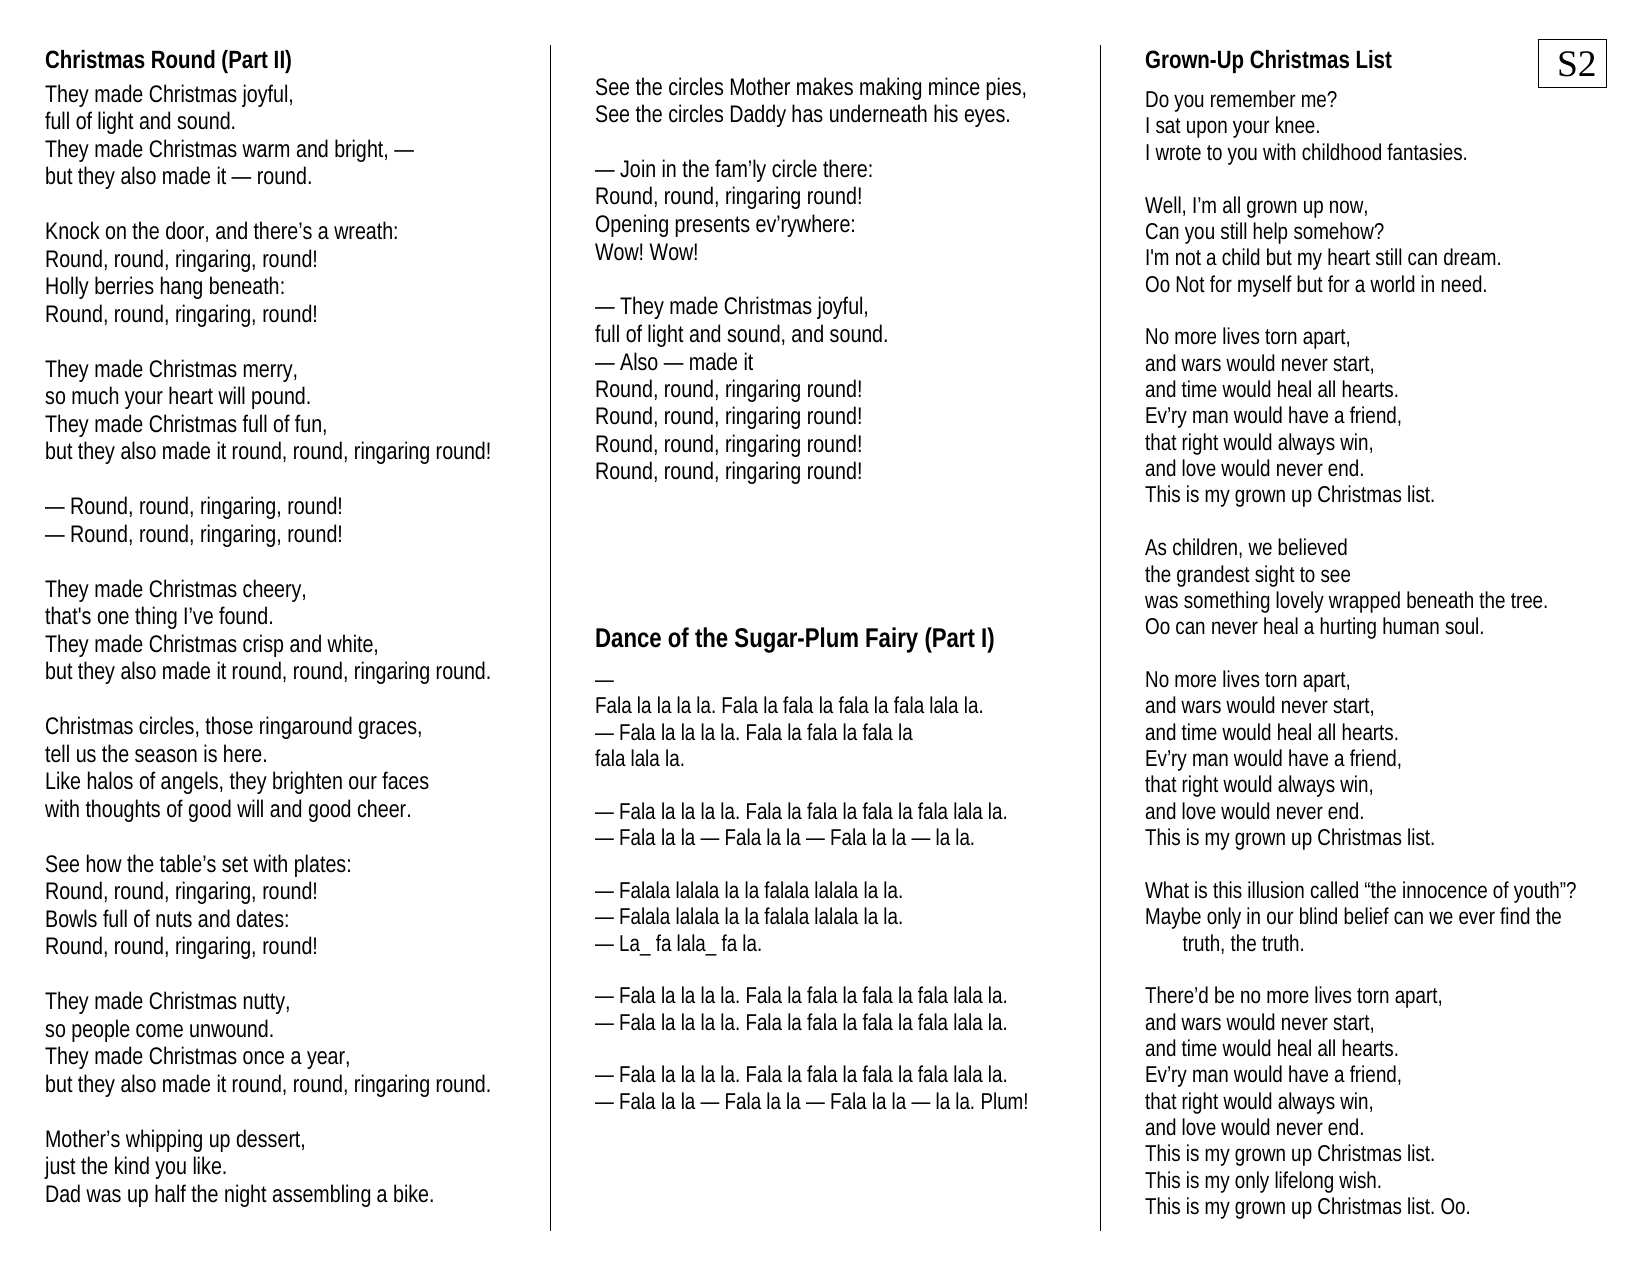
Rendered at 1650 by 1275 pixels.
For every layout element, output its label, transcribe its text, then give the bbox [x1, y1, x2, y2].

text They made Christmas merry, [45, 355, 505, 382]
text — [595, 666, 1055, 692]
text They made Christmas nutty, [45, 987, 505, 1015]
text — Fala la la la la. Fala la fala la fala la fala lala la. [595, 798, 1055, 824]
text Wow! Wow! [595, 237, 1055, 265]
text — Fala la la la la. Fala la fala la fala la fala lala la. [595, 982, 1055, 1009]
text — Falala lalala la la falala lalala la la. [595, 903, 1055, 929]
text and wars would never start, [1145, 1008, 1605, 1035]
text See the circles Mother makes making mince pies, [595, 72, 1055, 100]
text I wrote to you with childhood fantasies. [1145, 139, 1605, 165]
text This is my grown up Christmas list. [1145, 481, 1605, 508]
text and time would heal all hearts. [1145, 719, 1605, 745]
text so people come unwound. [45, 1015, 505, 1042]
text No more lives torn apart, [1145, 666, 1605, 692]
text There’d be no more lives torn apart, [1145, 982, 1605, 1008]
text They made Christmas once a year, [45, 1042, 505, 1070]
text Round, round, ringaring round! [595, 375, 1055, 402]
text As children, we believed [1145, 534, 1605, 561]
text Mother’s whipping up dessert, [45, 1125, 505, 1152]
text Like halos of angels, they brighten our faces [45, 767, 505, 795]
text See how the table’s set with plates: [45, 850, 505, 877]
text Dance of the Sugar-Plum Fairy (Part I) [595, 622, 1055, 653]
text Opening presents ev’rywhere: [595, 210, 1055, 237]
text tell us the season is here. [45, 740, 505, 767]
text — Fala la la la la. Fala la fala la fala la [595, 719, 1055, 745]
text Grown-Up Christmas List [1145, 45, 1605, 74]
text I sat upon your knee. [1145, 112, 1605, 139]
text This is my grown up Christmas list. [1145, 824, 1605, 850]
text Dad was up half the night assembling a bike. [45, 1180, 505, 1207]
text the grandest sight to see [1145, 561, 1605, 587]
text This is my grown up Christmas list. [1145, 1140, 1605, 1167]
text — Round, round, ringaring, round! [45, 492, 505, 520]
text fala lala la. [595, 745, 1055, 771]
text and love would never end. [1145, 455, 1605, 481]
text but they also made it round, round, ringaring round! [45, 437, 505, 465]
text that right would always win, [1145, 771, 1605, 798]
text Ev’ry man would have a friend, [1145, 402, 1605, 429]
text and time would heal all hearts. [1145, 1035, 1605, 1061]
text with thoughts of good will and good cheer. [45, 795, 505, 822]
text and time would heal all hearts. [1145, 376, 1605, 402]
text Ev’ry man would have a friend, [1145, 1061, 1605, 1088]
text They made Christmas full of fun, [45, 410, 505, 437]
text Round, round, ringaring, round! [45, 877, 505, 905]
text Holly berries hang beneath: [45, 272, 505, 300]
text — Fala la la — Fala la la — Fala la la — la la. Plum! [595, 1088, 1055, 1114]
text but they also made it — round. [45, 162, 505, 190]
text that right would always win, [1145, 429, 1605, 455]
text — They made Christmas joyful, [595, 292, 1055, 320]
text No more lives torn apart, [1145, 323, 1605, 350]
text They made Christmas warm and bright, — [45, 135, 505, 162]
text but they also made it round, round, ringaring round. [45, 657, 505, 685]
text Christmas Round (Part II) [45, 45, 505, 74]
text — Fala la la la la. Fala la fala la fala la fala lala la. [595, 1061, 1055, 1088]
text This is my only lifelong wish. [1145, 1167, 1605, 1193]
text They made Christmas joyful, [45, 80, 505, 107]
text What is this illusion called “the innocence of youth”? [1145, 877, 1605, 903]
text Can you still help somehow? [1145, 218, 1605, 244]
text but they also made it round, round, ringaring round. [45, 1070, 505, 1097]
text just the kind you like. [45, 1152, 505, 1180]
text They made Christmas crisp and white, [45, 630, 505, 657]
text Bowls full of nuts and dates: [45, 905, 505, 932]
text full of light and sound, and sound. [595, 320, 1055, 347]
text — Round, round, ringaring, round! [45, 520, 505, 547]
text — Falala lalala la la falala lalala la la. [595, 877, 1055, 903]
text Ev’ry man would have a friend, [1145, 745, 1605, 771]
text Oo Not for myself but for a world in need. [1145, 271, 1605, 297]
text that's one thing I’ve found. [45, 602, 505, 630]
text Round, round, ringaring, round! [45, 932, 505, 960]
text — La_ fa lala_ fa la. [595, 929, 1055, 956]
text Christmas circles, those ringaround graces, [45, 712, 505, 740]
text and wars would never start, [1145, 350, 1605, 376]
text and love would never end. [1145, 798, 1605, 824]
text Maybe only in our blind belief can we ever find the truth, the truth. [1145, 903, 1605, 956]
text Round, round, ringaring, round! [45, 245, 505, 272]
text was something lovely wrapped beneath the tree. [1145, 587, 1605, 613]
text Round, round, ringaring round! [595, 430, 1055, 457]
text — Fala la la — Fala la la — Fala la la — la la. [595, 824, 1055, 851]
text Oo can never heal a hurting human soul. [1145, 613, 1605, 639]
text — Join in the fam’ly circle there: [595, 155, 1055, 182]
text that right would always win, [1145, 1088, 1605, 1114]
text Fala la la la la. Fala la fala la fala la fala lala la. [595, 692, 1055, 719]
text and love would never end. [1145, 1114, 1605, 1140]
text and wars would never start, [1145, 692, 1605, 719]
text Round, round, ringaring, round! [45, 300, 505, 327]
text Knock on the door, and there’s a wreath: [45, 217, 505, 245]
text full of light and sound. [45, 107, 505, 135]
text — Fala la la la la. Fala la fala la fala la fala lala la. [595, 1009, 1055, 1035]
text This is my grown up Christmas list. Oo. [1145, 1193, 1605, 1219]
text Round, round, ringaring round! [595, 182, 1055, 210]
text Round, round, ringaring round! [595, 402, 1055, 430]
text Round, round, ringaring round! [595, 457, 1055, 485]
text They made Christmas cheery, [45, 575, 505, 602]
text so much your heart will pound. [45, 382, 505, 410]
text I'm not a child but my heart still can dream. [1145, 244, 1605, 271]
text — Also — made it [595, 347, 1055, 375]
text Well, I’m all grown up now, [1145, 192, 1605, 218]
text See the circles Daddy has underneath his eyes. [595, 100, 1055, 127]
text Do you remember me? [1145, 86, 1605, 112]
